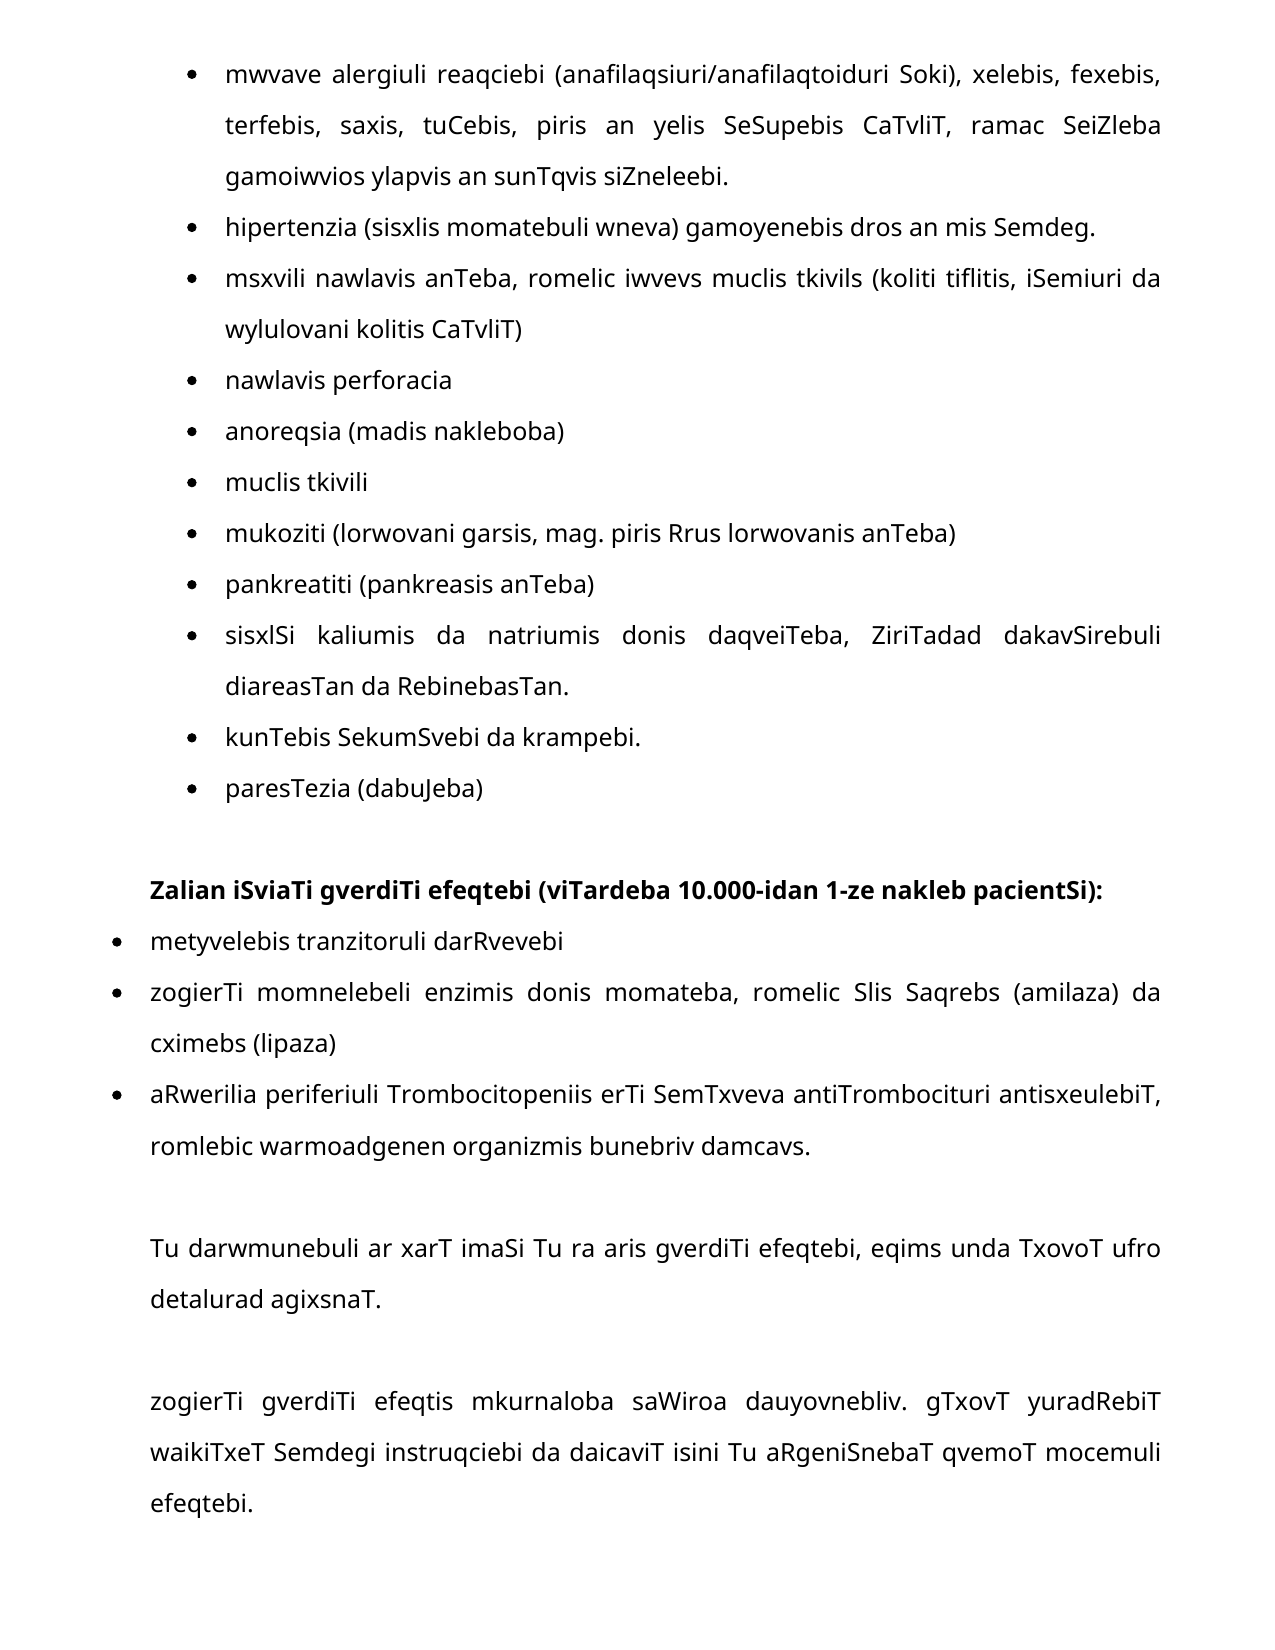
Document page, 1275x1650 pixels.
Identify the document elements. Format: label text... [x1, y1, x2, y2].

text zogierTi gverdiTi efeqtis mkurnaloba saWiroa dauyovnebliv. gTxovT yuradRebiT waikiTxeT Semdegi instruqciebi da daicaviT isini Tu aRgeniSnebaT qvemoT mocemuli efeqtebi. [150, 1383, 1162, 1519]
list hipertenzia (sisxlis momatebuli wneva) gamoyenebis dros an mis Semdeg. [187, 209, 1162, 243]
list anoreqsia (madis nakleboba) [187, 413, 1162, 448]
list nawlavis perforacia [187, 362, 1162, 397]
text Zalian iSviaTi gverdiTi efeqtebi (viTardeba 10.000-idan 1-ze nakleb pacientSi): [150, 873, 1162, 907]
list mwvave alergiuli reaqciebi (anafilaqsiuri/anafilaqtoiduri Soki), xelebis, fexebis, terfebis, saxis, tuCebis, piris an yelis SeSupebis CaTvliT, ramac SeiZleba gamoiwvios ylapvis an sunTqvis siZneleebi. [187, 56, 1162, 192]
text Tu darwmunebuli ar xarT imaSi Tu ra aris gverdiTi efeqtebi, eqims unda TxovoT ufro detalurad agixsnaT. [150, 1230, 1162, 1315]
list zogierTi momnelebeli enzimis donis momateba, romelic Slis Saqrebs (amilaza) da cximebs (lipaza) [112, 975, 1162, 1060]
list mukoziti (lorwovani garsis, mag. piris Rrus lorwovanis anTeba) [187, 516, 1162, 550]
list pankreatiti (pankreasis anTeba) [187, 567, 1162, 601]
list kunTebis SekumSvebi da krampebi. [187, 720, 1162, 754]
list sisxlSi kaliumis da natriumis donis daqveiTeba, ZiriTadad dakavSirebuli diareasTan da RebinebasTan. [187, 618, 1162, 703]
list msxvili nawlavis anTeba, romelic iwvevs muclis tkivils (koliti tiflitis, iSemiuri da wylulovani kolitis CaTvliT) [187, 260, 1162, 346]
list paresTezia (dabuJeba) [187, 771, 1162, 805]
list muclis tkivili [187, 464, 1162, 499]
list aRwerilia periferiuli Trombocitopeniis erTi SemTxveva antiTrombocituri antisxeulebiT, romlebic warmoadgenen organizmis bunebriv damcavs. [112, 1077, 1162, 1162]
list metyvelebis tranzitoruli darRvevebi [112, 924, 1162, 958]
